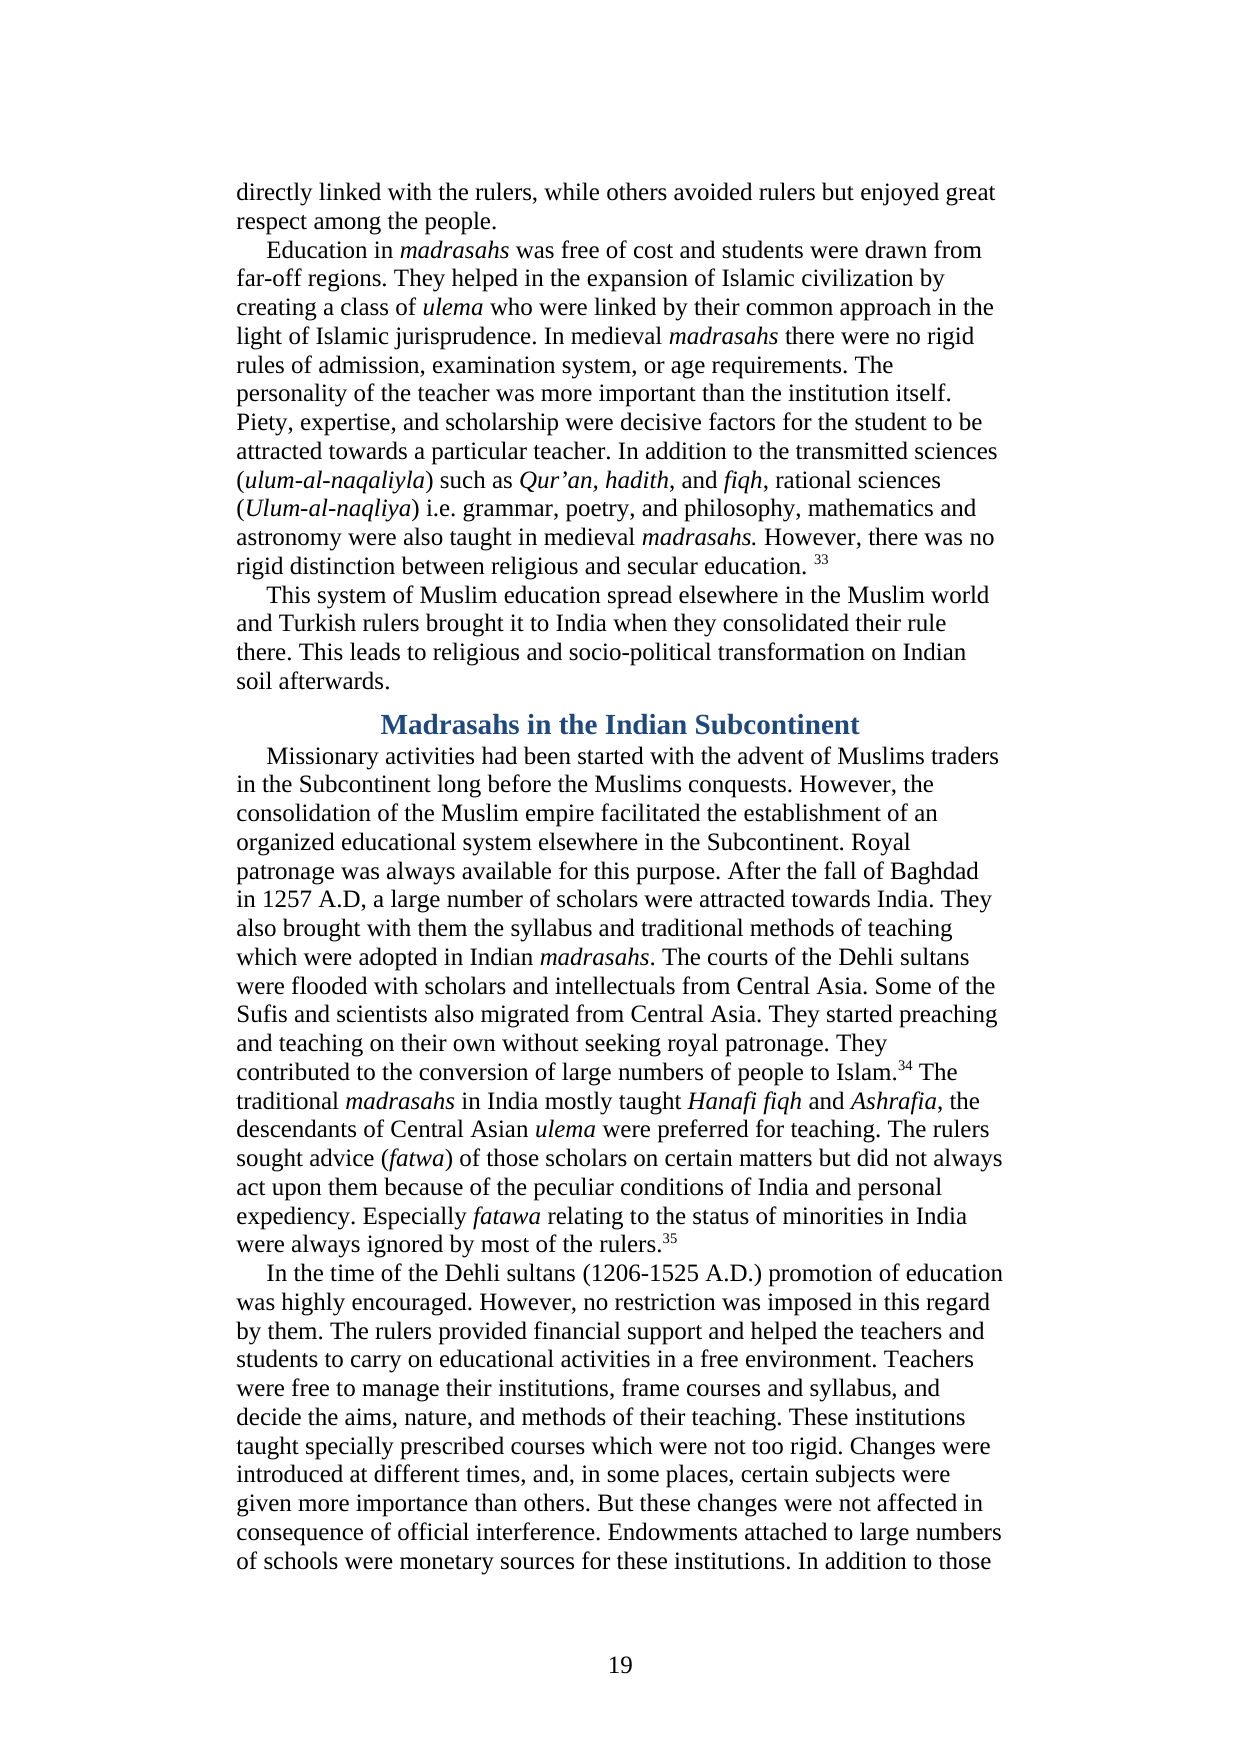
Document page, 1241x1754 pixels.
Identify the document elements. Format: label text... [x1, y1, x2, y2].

text This system of Muslim education spread elsewhere in the Muslim world and Turkish rulers brought it to India when they consolidated their rule there. This leads to religious and socio-political transformation on Indian soil afterwards. [236, 580, 1004, 695]
text Education in madrasahs was free of cost and students were drawn from far-off regions. They helped in the expansion of Islamic civilization by creating a class of ulema who were linked by their common approach in the light of Islamic jurisprudence. In medieval madrasahs there were no rigid rules of admission, examination system, or age requirements. The personality of the teacher was more important than the institution itself. Piety, expertise, and scholarship were decisive factors for the student to be attracted towards a particular teacher. In addition to the transmitted sciences (ulum-al-naqaliyla) such as Qur’an, hadith, and fiqh, rational sciences (Ulum-al-naqliya) i.e. grammar, poetry, and philosophy, mathematics and astronomy were also taught in medieval madrasahs. However, there was no rigid distinction between religious and secular education. [236, 235, 1004, 580]
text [236, 177, 1004, 235]
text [236, 1258, 1004, 1574]
subtitle Madrasahs in the Indian Subcontinent [236, 707, 1004, 741]
text Missionary activities had been started with the advent of Muslims traders in the Subcontinent long before the Muslims conquests. However, the consolidation of the Muslim empire facilitated the establishment of an organized educational system elsewhere in the Subcontinent. Royal patronage was always available for this purpose. After the fall of Baghdad in 1257 A.D, a large number of scholars were attracted towards India. They also brought with them the syllabus and traditional methods of teaching which were adopted in Indian madrasahs. The courts of the Dehli sultans were flooded with scholars and intellectuals from . Some of the Sufis and scientists also migrated from . They started preaching and teaching on their own without seeking royal patronage. They contributed to the conversion of large numbers of people to Islam. The traditional madrasahs in mostly taught Hanafi fiqh and Ashrafia, the descendants of Central Asian ulema were preferred for teaching. The rulers sought advice (fatwa) of those scholars on certain matters but did not always act upon them because of the peculiar conditions of India and personal expediency. Especially fatawa relating to the status of minorities in were always ignored by most of the rulers. [236, 741, 1004, 1258]
